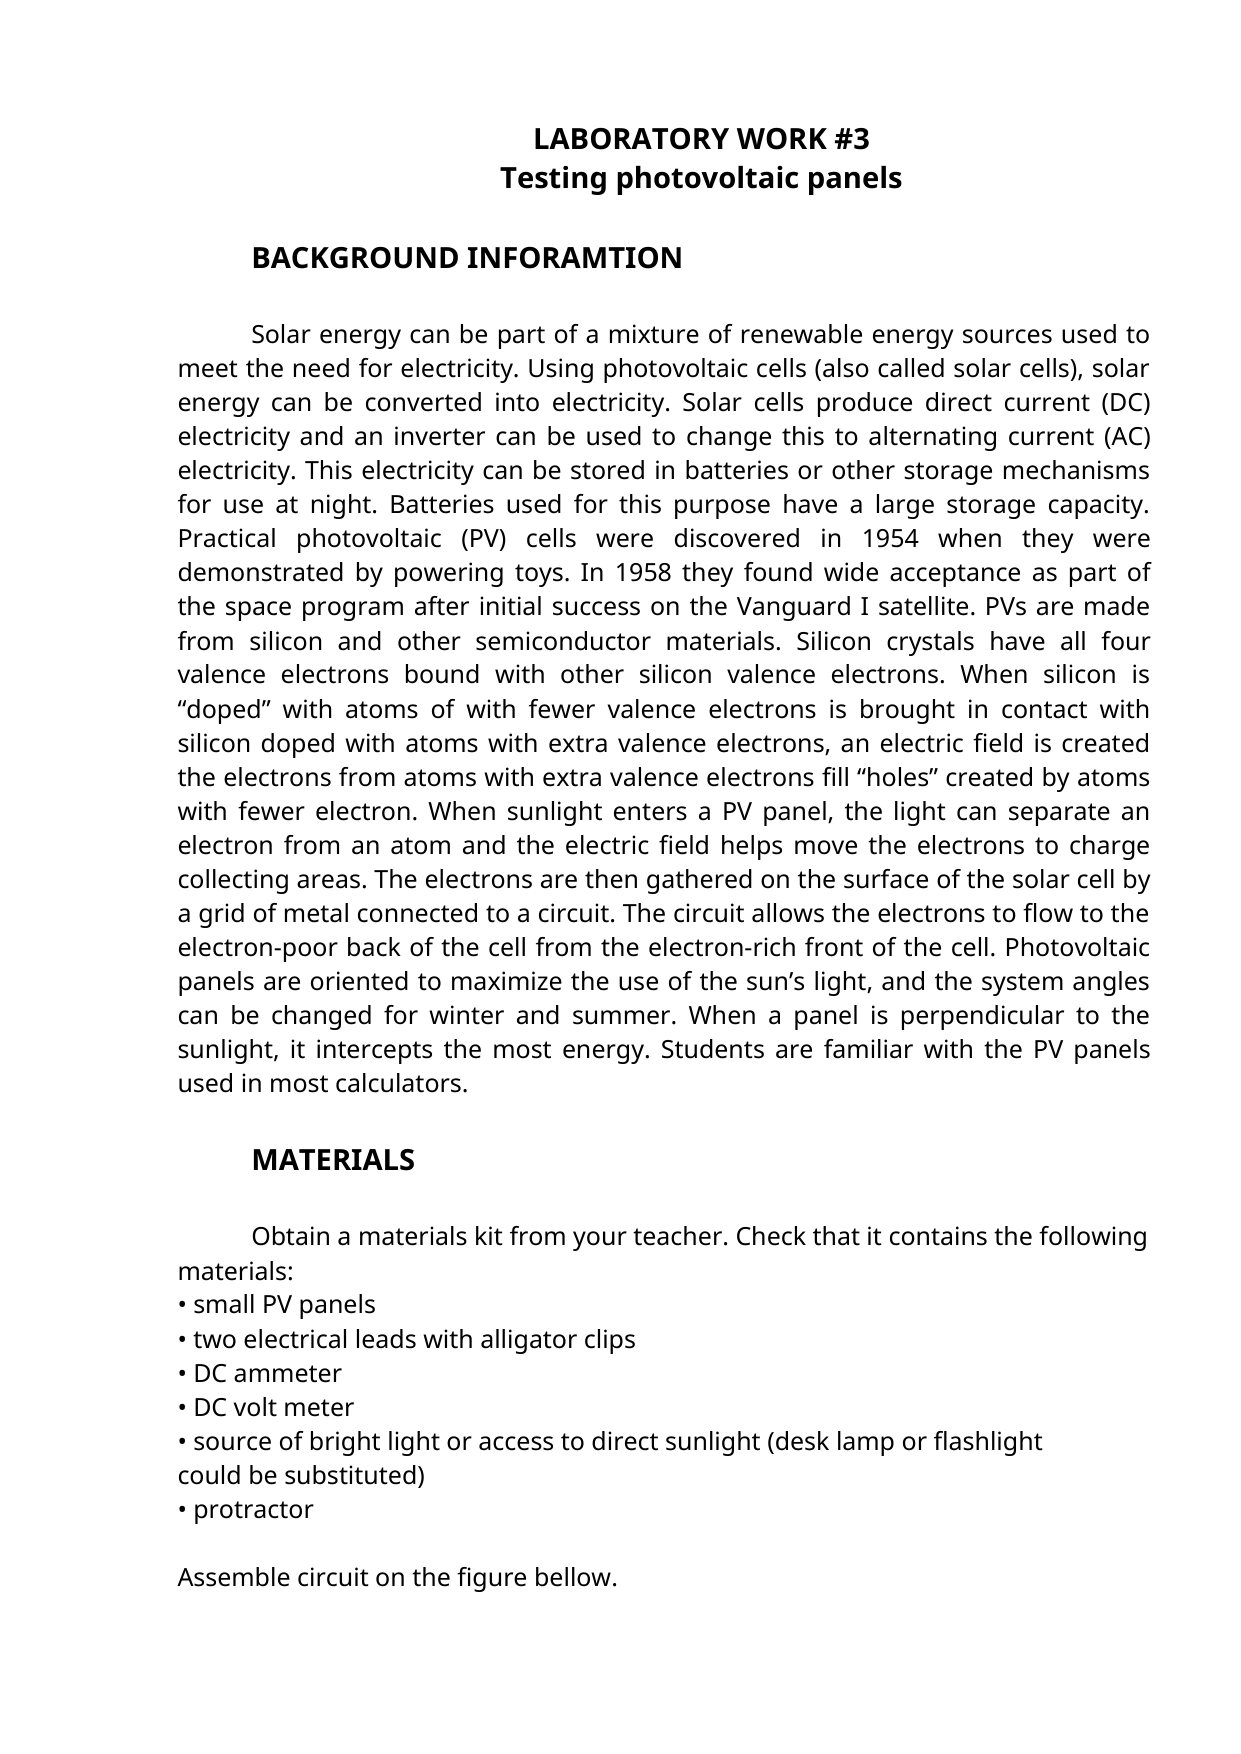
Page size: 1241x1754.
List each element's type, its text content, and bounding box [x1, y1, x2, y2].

text materials: [177, 1253, 1152, 1287]
text • source of bright light or access to direct sunlight (desk lamp or flashlight [177, 1423, 1152, 1457]
text Solar energy can be part of a mixture of renewable energy sources used to meet the need for electricity. Using photovoltaic cells (also called solar cells), solar energy can be converted into electricity. Solar cells produce direct current (DC) electricity and an inverter can be used to change this to alternating current (AC) electricity. This electricity can be stored in batteries or other storage mechanisms for use at night. Batteries used for this purpose have a large storage capacity. Practical photovoltaic (PV) cells were discovered in 1954 when they were demonstrated by powering toys. In 1958 they found wide acceptance as part of the space program after initial success on the Vanguard I satellite. PVs are made from silicon and other semiconductor materials. Silicon crystals have all four valence electrons bound with other silicon valence electrons. When silicon is “doped” with atoms of with fewer valence electrons is brought in contact with silicon doped with atoms with extra valence electrons, an electric field is created the electrons from atoms with extra valence electrons fill “holes” created by atoms with fewer electron. When sunlight enters a PV panel, the light can separate an electron from an atom and the electric field helps move the electrons to charge collecting areas. The electrons are then gathered on the surface of the solar cell by a grid of metal connected to a circuit. The circuit allows the electrons to flow to the electron-poor back of the cell from the electron-rich front of the cell. Photovoltaic panels are oriented to maximize the use of the sun’s light, and the system angles can be changed for winter and summer. When a panel is perpendicular to the sunlight, it intercepts the most energy. Students are familiar with the PV panels used in most calculators. [177, 317, 1152, 1100]
text could be substituted) [177, 1457, 1152, 1492]
text • DC ammeter [177, 1355, 1152, 1389]
text BACKGROUND INFORAMTION [177, 237, 1152, 277]
text Obtain a materials kit from your teacher. Check that it contains the following [177, 1219, 1152, 1253]
text Assemble circuit on the figure bellow. [177, 1560, 1152, 1594]
text Testing photovoltaic panels [177, 158, 1152, 197]
text • DC volt meter [177, 1389, 1152, 1423]
text • two electrical leads with alligator clips [177, 1321, 1152, 1355]
text • small PV panels [177, 1287, 1152, 1321]
text • protractor [177, 1492, 1152, 1526]
text LABORATORY WORK #3 [177, 118, 1152, 158]
text MATERIALS [177, 1140, 1152, 1179]
